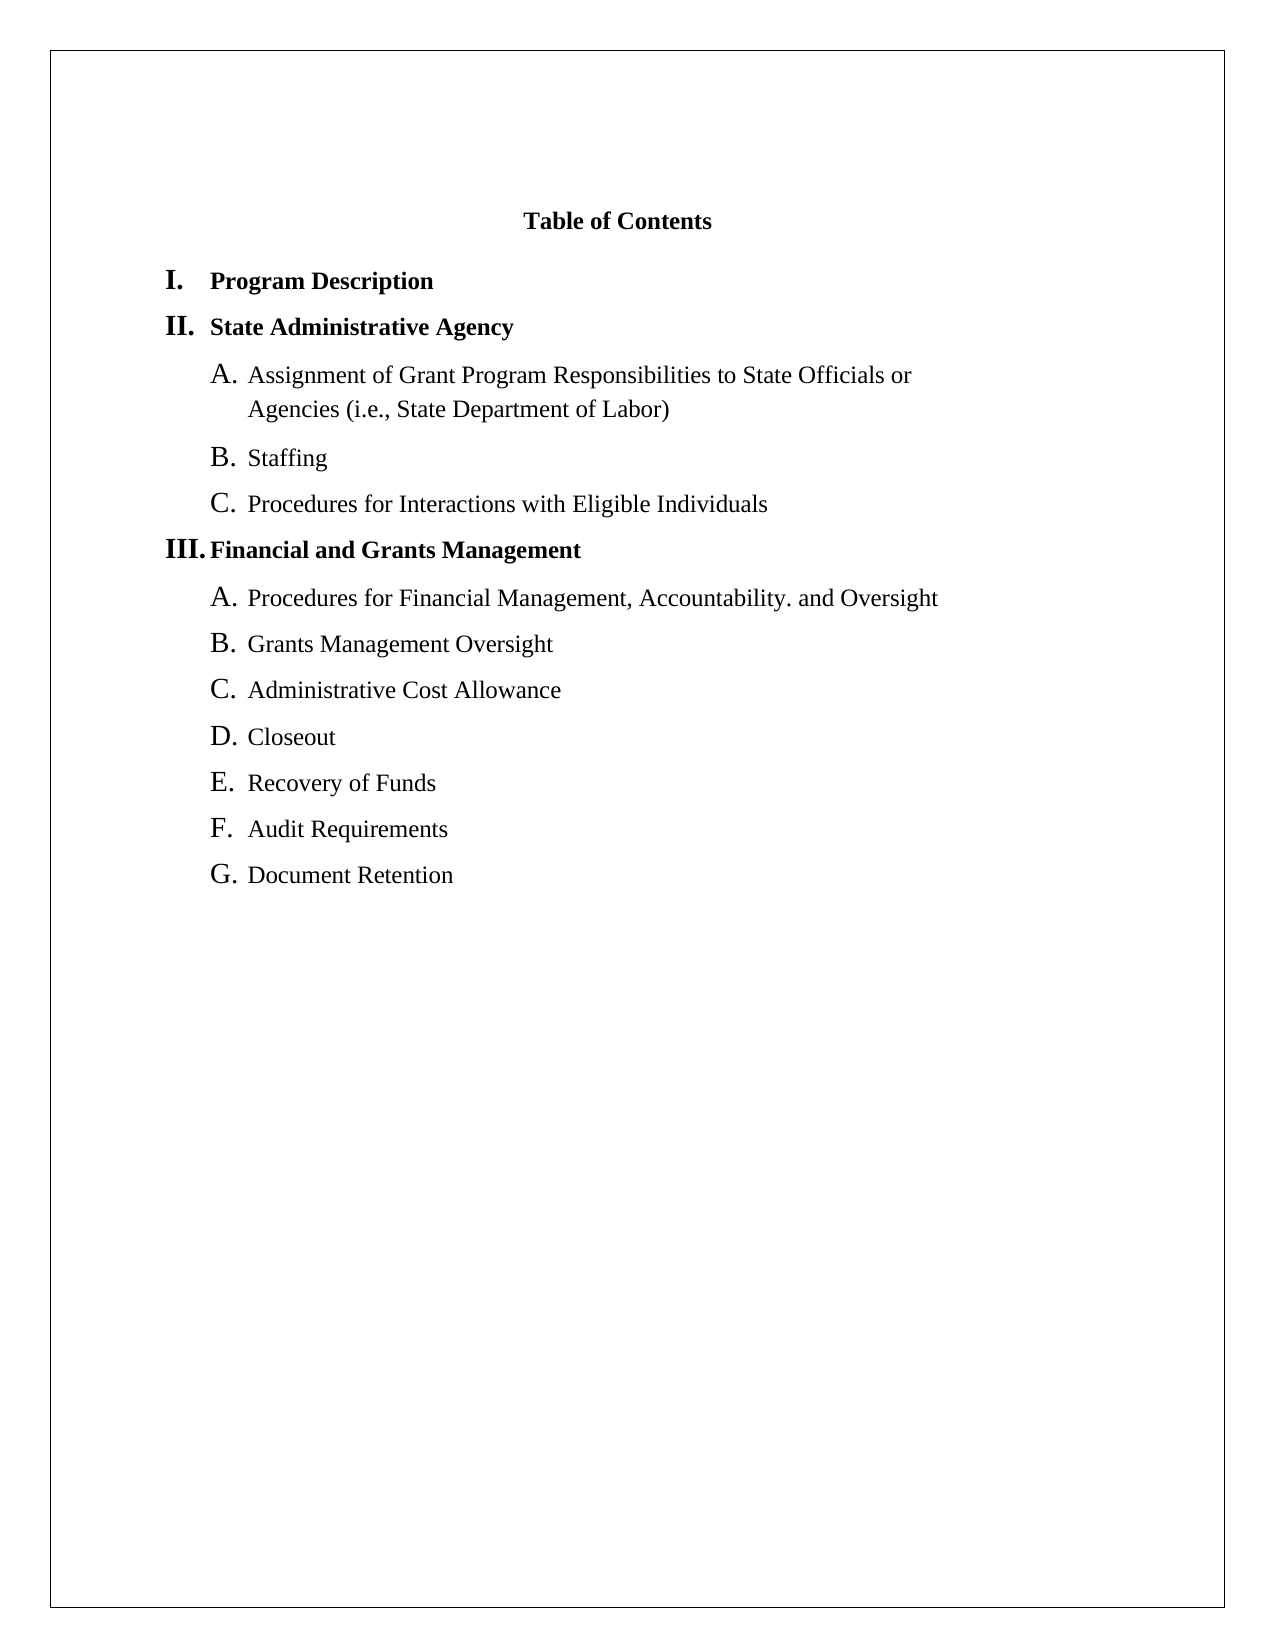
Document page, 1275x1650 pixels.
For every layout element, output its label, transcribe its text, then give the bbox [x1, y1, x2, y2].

list Document Retention [210, 856, 1125, 889]
list Closeout [210, 718, 1125, 751]
list Program Description [165, 262, 1125, 296]
list Procedures for Financial Management, Accountability. and Oversight [210, 579, 1125, 613]
subtitle State Administrative Agency [165, 308, 937, 342]
subtitle Financial and Grants Management [165, 532, 940, 565]
subtitle Table of Contents [189, 206, 1046, 235]
list Assignment of Grant Program Responsibilities to State Officials or Agencies (i.e., State Department of Labor) [210, 356, 989, 423]
list Administrative Cost Allowance [210, 672, 1125, 705]
list Procedures for Interactions with Eligible Individuals [210, 486, 1125, 519]
list Audit Requirements [210, 810, 1125, 843]
list Grants Management Oversight [210, 626, 1125, 659]
list Staffing [210, 439, 1125, 473]
list Recovery of Funds [210, 764, 1125, 797]
